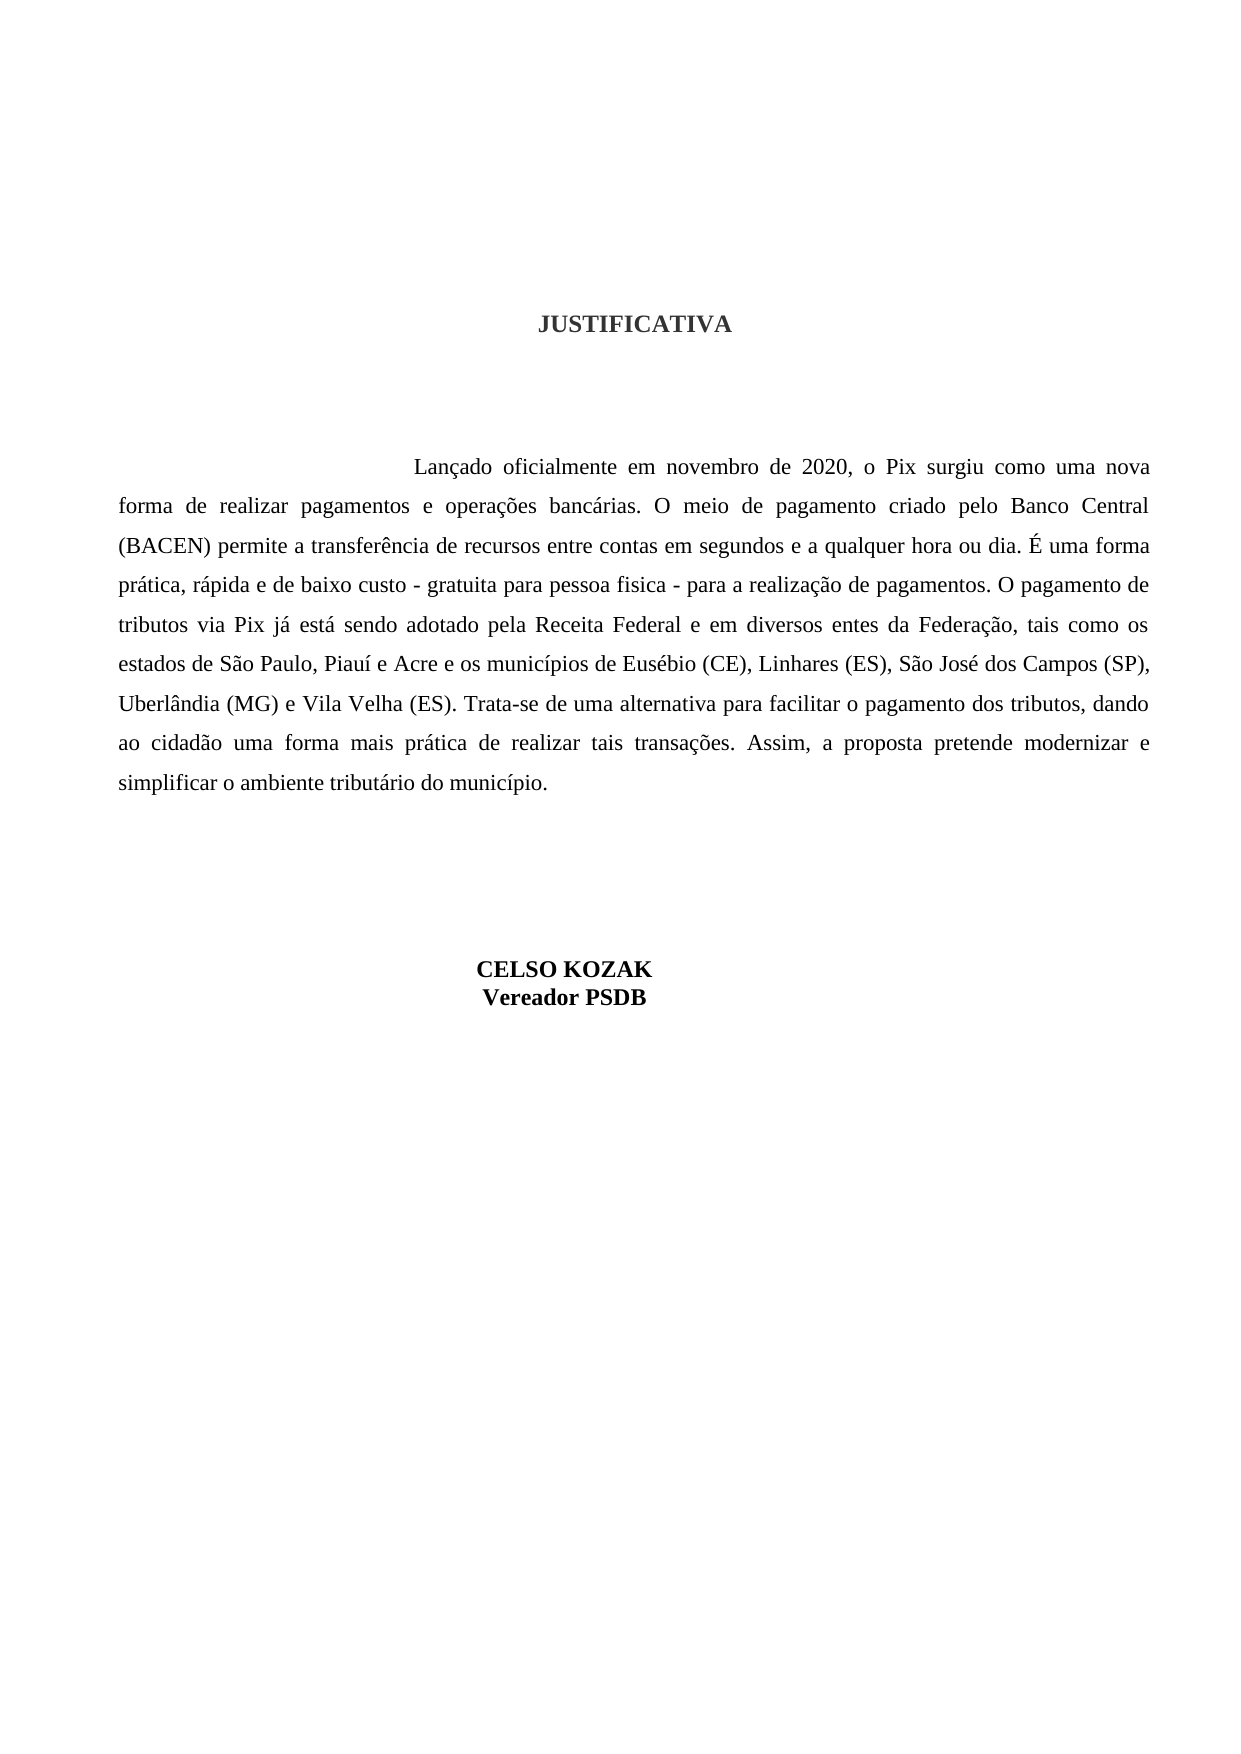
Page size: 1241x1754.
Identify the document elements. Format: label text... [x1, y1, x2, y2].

text Lançado oficialmente em novembro de 2020, o Pix surgiu como uma nova forma de realizar pagamentos e operações bancárias. O meio de pagamento criado pelo Banco Central (BACEN) permite a transferência de recursos entre contas em segundos e a qualquer hora ou dia. É uma forma prática, rápida e de baixo custo - gratuita para pessoa fisica - para a realização de pagamentos. O pagamento de tributos via Pix já está sendo adotado pela Receita Federal e em diversos entes da Federação, tais como os estados de São Paulo, Piauí e Acre e os municípios de Eusébio (CE), Linhares (ES), São José dos Campos (SP), Uberlândia (MG) e Vila Velha (ES). Trata-se de uma alternativa para facilitar o pagamento dos tributos, dando ao cidadão uma forma mais prática de realizar tais transações. Assim, a proposta pretende modernizar e simplificar o ambiente tributário do município. [118, 453, 1152, 795]
text JUSTIFICATIVA [118, 309, 1152, 338]
text Vereador PSDB [118, 983, 1152, 1010]
text CELSO KOZAK [118, 955, 1152, 983]
